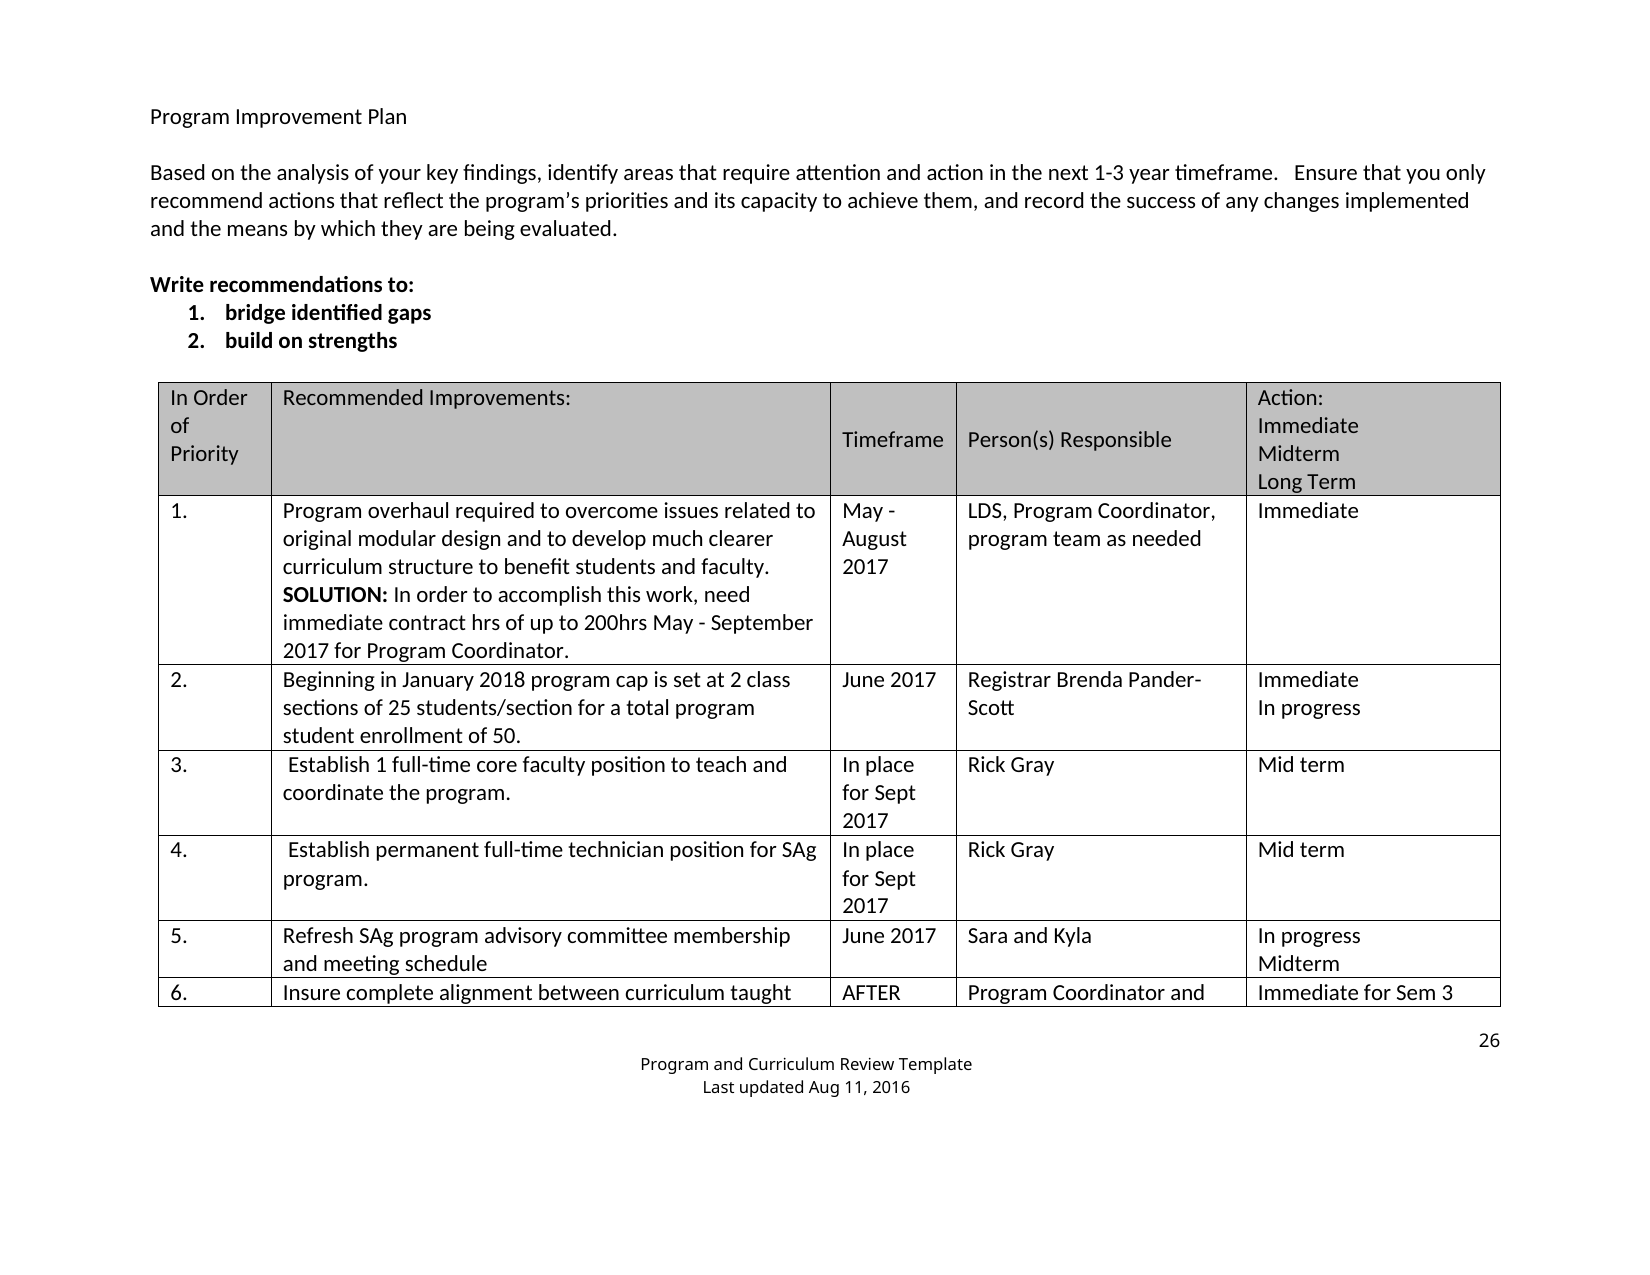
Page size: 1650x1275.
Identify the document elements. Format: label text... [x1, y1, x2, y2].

table_cell In progress Midterm [1247, 921, 1500, 977]
table_header Action: Immediate Midterm Long Term [1247, 383, 1500, 495]
table_cell In place for Sept 2017 [831, 836, 956, 920]
list build on strengths [187, 326, 1500, 354]
table_cell Registrar Brenda Pander-Scott [957, 665, 1246, 749]
table_cell In place for Sept 2017 [831, 751, 956, 834]
table_cell 5. [159, 921, 271, 977]
table_cell Immediate In progress [1247, 665, 1500, 749]
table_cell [1247, 978, 1500, 1006]
table_cell 3. [159, 751, 271, 834]
text Write recommendations to: [150, 270, 1500, 298]
table_cell 4. [159, 836, 271, 920]
table_cell May - August 2017 [831, 496, 956, 664]
table_cell Rick Gray [957, 836, 1246, 920]
table_cell Mid term [1247, 836, 1500, 920]
text Based on the analysis of your key findings, identify areas that require attention and action in the next 1-3 year timeframe. Ensure that you only recommend actions that reflect the program’s priorities and its capacity to achieve them, and record the success of any changes implemented and the means by which they are being evaluated. [150, 158, 1500, 242]
table_cell 6. [159, 978, 271, 1006]
table_cell June 2017 [831, 921, 956, 977]
table_cell Beginning in January 2018 program cap is set at 2 class sections of 25 students/section for a total program student enrollment of 50. [272, 665, 830, 749]
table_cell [831, 978, 956, 1006]
table_header Timeframe [831, 383, 956, 495]
table_cell 1. [159, 496, 271, 664]
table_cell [957, 978, 1246, 1006]
table_cell June 2017 [831, 665, 956, 749]
list bridge identified gaps [187, 298, 1500, 326]
table_cell Sara and Kyla [957, 921, 1246, 977]
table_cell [272, 978, 830, 1006]
table_cell Immediate [1247, 496, 1500, 664]
text Program Improvement Plan [150, 102, 1500, 130]
table_cell Rick Gray [957, 751, 1246, 834]
table_cell Refresh SAg program advisory committee membership and meeting schedule [272, 921, 830, 977]
table_cell 2. [159, 665, 271, 749]
table_header Recommended Improvements: [272, 383, 830, 495]
table_header Person(s) Responsible [957, 383, 1246, 495]
table_cell LDS, Program Coordinator, program team as needed [957, 496, 1246, 664]
table_cell Program overhaul required to overcome issues related to original modular design and to develop much clearer curriculum structure to benefit students and faculty. SOLUTION: In order to accomplish this work, need immediate contract hrs of up to 200hrs May - September 2017 for Program Coordinator. [272, 496, 830, 664]
table_cell Establish 1 full-time core faculty position to teach and coordinate the program. [272, 751, 830, 834]
table_cell Mid term [1247, 751, 1500, 834]
table_cell Establish permanent full-time technician position for SAg program. [272, 836, 830, 920]
table_header In Order of Priority [159, 383, 271, 495]
